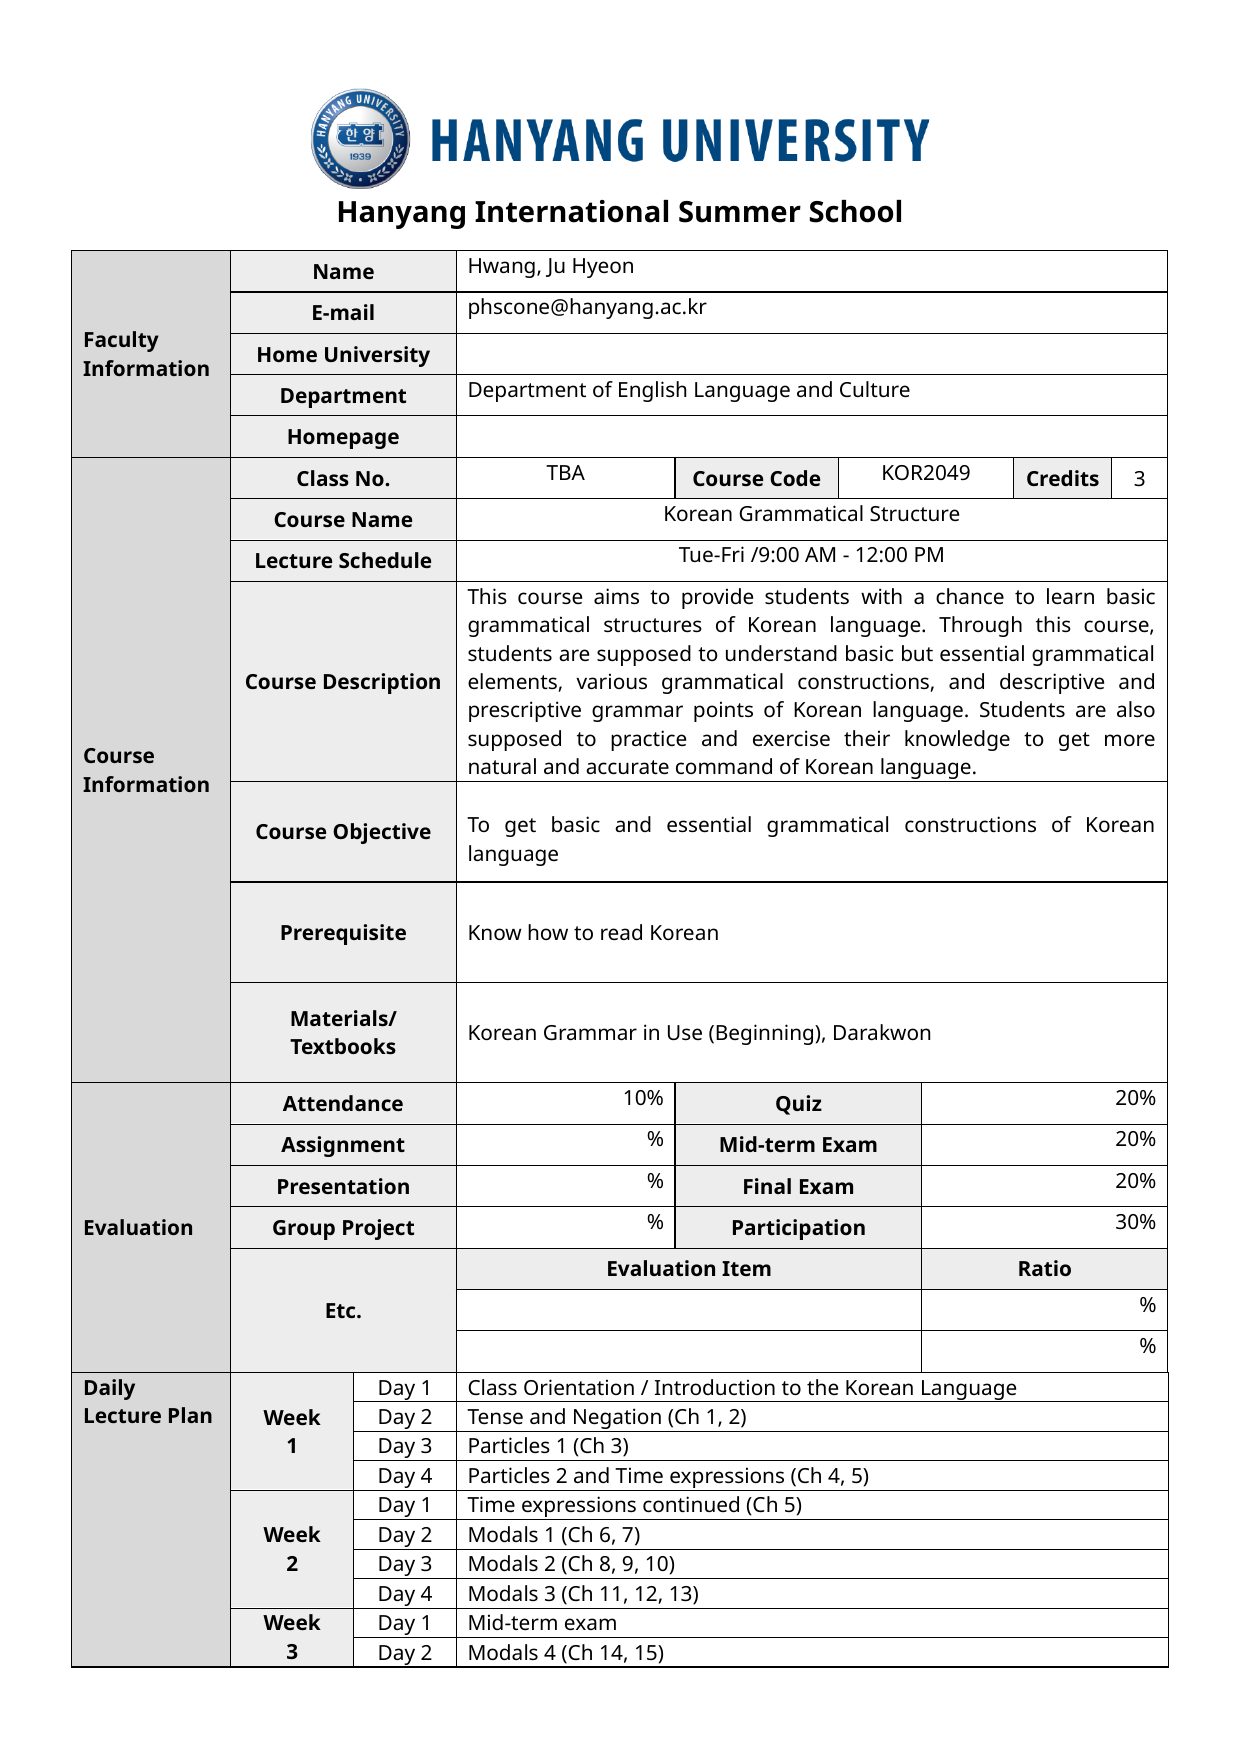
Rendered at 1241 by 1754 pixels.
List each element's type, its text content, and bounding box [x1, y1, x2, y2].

table_cell Materials/Textbooks [231, 983, 456, 1082]
table_cell Participation [676, 1207, 921, 1248]
table_cell Class No. [231, 458, 456, 498]
table_cell Particles 1 (Ch 3) [457, 1432, 1168, 1460]
table_cell Class Orientation / Introduction to the Korean Language [457, 1373, 1168, 1401]
table_cell Modals 2 (Ch 8, 9, 10) [457, 1550, 1168, 1578]
table_cell This course aims to provide students with a chance to learn basic grammatical structures of Korean language. Through this course, students are supposed to understand basic but essential grammatical elements, various grammatical constructions, and descriptive and prescriptive grammar points of Korean language. Students are also supposed to practice and exercise their knowledge to get more natural and accurate command of Korean language. [457, 582, 1167, 781]
table_cell Day 3 [354, 1432, 456, 1460]
table_cell % [457, 1125, 674, 1165]
table_cell Day 4 [354, 1461, 456, 1489]
table_header Faculty Information [72, 251, 230, 457]
table_cell Final Exam [676, 1166, 921, 1206]
table_cell Department of English Language and Culture [457, 375, 1167, 415]
table_cell 20% [922, 1166, 1167, 1206]
table_cell [457, 334, 1167, 374]
table_cell Mid-term exam [457, 1609, 1168, 1637]
table_cell 20% [922, 1125, 1167, 1165]
table_cell Day 1 [354, 1609, 456, 1637]
table_header Name [231, 251, 456, 291]
table_cell Homepage [231, 416, 456, 457]
table_cell Quiz [676, 1083, 921, 1123]
table_cell Evaluation [72, 1083, 230, 1372]
table_cell Day 1 [354, 1373, 456, 1401]
table_cell 3 [1112, 458, 1167, 498]
table_cell Day 1 [354, 1491, 456, 1519]
table_cell Lecture Schedule [231, 541, 456, 581]
table_cell Mid-term Exam [676, 1125, 921, 1165]
table_cell Korean Grammatical Structure [457, 499, 1167, 539]
table_cell Evaluation Item [457, 1249, 921, 1289]
table_cell Etc. [231, 1249, 456, 1372]
table_cell TBA [457, 458, 674, 498]
table_cell Particles 2 and Time expressions (Ch 4, 5) [457, 1461, 1168, 1489]
table_header Hwang, Ju Hyeon [457, 251, 1167, 291]
table_cell Day 2 [354, 1520, 456, 1548]
table_cell [457, 416, 1167, 457]
table_cell Time expressions continued (Ch 5) [457, 1491, 1168, 1519]
table_cell 10% [457, 1083, 674, 1123]
table_cell Attendance [231, 1083, 456, 1123]
table_cell E-mail [231, 293, 456, 333]
table_cell Day 4 [354, 1579, 456, 1607]
table_cell Group Project [231, 1207, 456, 1248]
table_cell Course Objective [231, 782, 456, 881]
table_cell Day 2 [354, 1638, 456, 1666]
table_cell [457, 1331, 921, 1372]
table_cell Tense and Negation (Ch 1, 2) [457, 1402, 1168, 1431]
table_cell Prerequisite [231, 883, 456, 982]
table_cell % [457, 1166, 674, 1206]
table_cell [457, 1290, 921, 1330]
table_cell Course Information [72, 458, 230, 1082]
table_cell Home University [231, 334, 456, 374]
table_cell Day 2 [354, 1402, 456, 1431]
table_cell Course Description [231, 582, 456, 781]
table_cell Department [231, 375, 456, 415]
picture [310, 88, 930, 189]
table_cell 20% [922, 1083, 1167, 1123]
table_cell Credits [1014, 458, 1111, 498]
table_cell Korean Grammar in Use (Beginning), Darakwon [457, 983, 1167, 1082]
table_cell Ratio [922, 1249, 1167, 1289]
table_cell Day 3 [354, 1550, 456, 1578]
table_cell Modals 3 (Ch 11, 12, 13) [457, 1579, 1168, 1607]
table_cell 30% [922, 1207, 1167, 1248]
table_cell Modals 4 (Ch 14, 15) [457, 1638, 1168, 1666]
table_cell Know how to read Korean [457, 883, 1167, 982]
table_cell Presentation [231, 1166, 456, 1206]
table_cell KOR2049 [839, 458, 1013, 498]
table_cell Course Code [676, 458, 838, 498]
table_cell Week 2 [231, 1491, 353, 1607]
table_cell Modals 1 (Ch 6, 7) [457, 1520, 1168, 1548]
table_cell % [922, 1331, 1167, 1372]
table_cell To get basic and essential grammatical constructions of Korean language [457, 782, 1167, 881]
table_cell Course Name [231, 499, 456, 539]
table_cell % [457, 1207, 674, 1248]
table_cell Week 1 [231, 1373, 353, 1489]
table_cell phscone@hanyang.ac.kr [457, 293, 1167, 333]
table_cell Week 3 [231, 1609, 353, 1666]
table_cell % [922, 1290, 1167, 1330]
table_cell Assignment [231, 1125, 456, 1165]
table_cell Tue-Fri /9:00 AM - 12:00 PM [457, 541, 1167, 581]
table_cell Daily Lecture Plan [72, 1373, 230, 1666]
